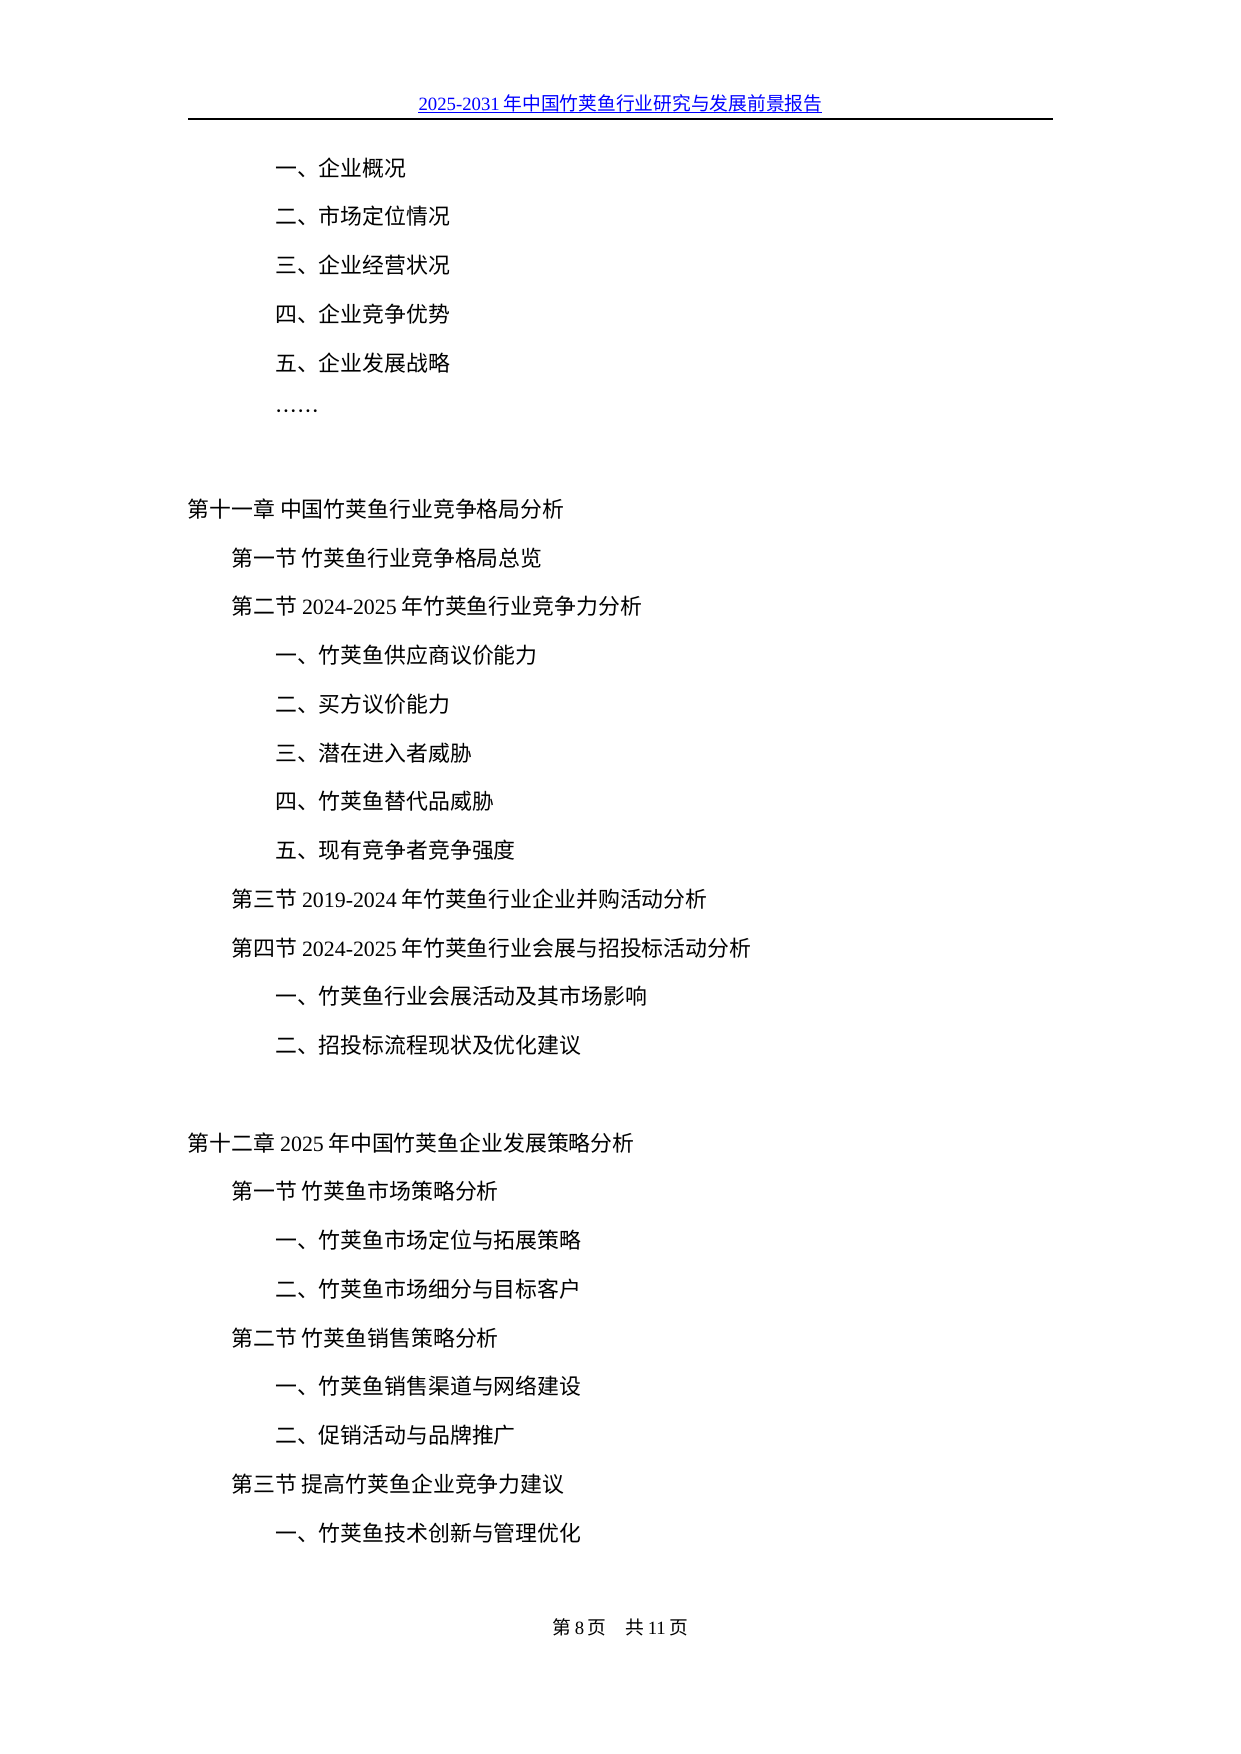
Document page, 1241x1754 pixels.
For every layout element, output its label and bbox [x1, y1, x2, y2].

text [187, 150, 1053, 1548]
